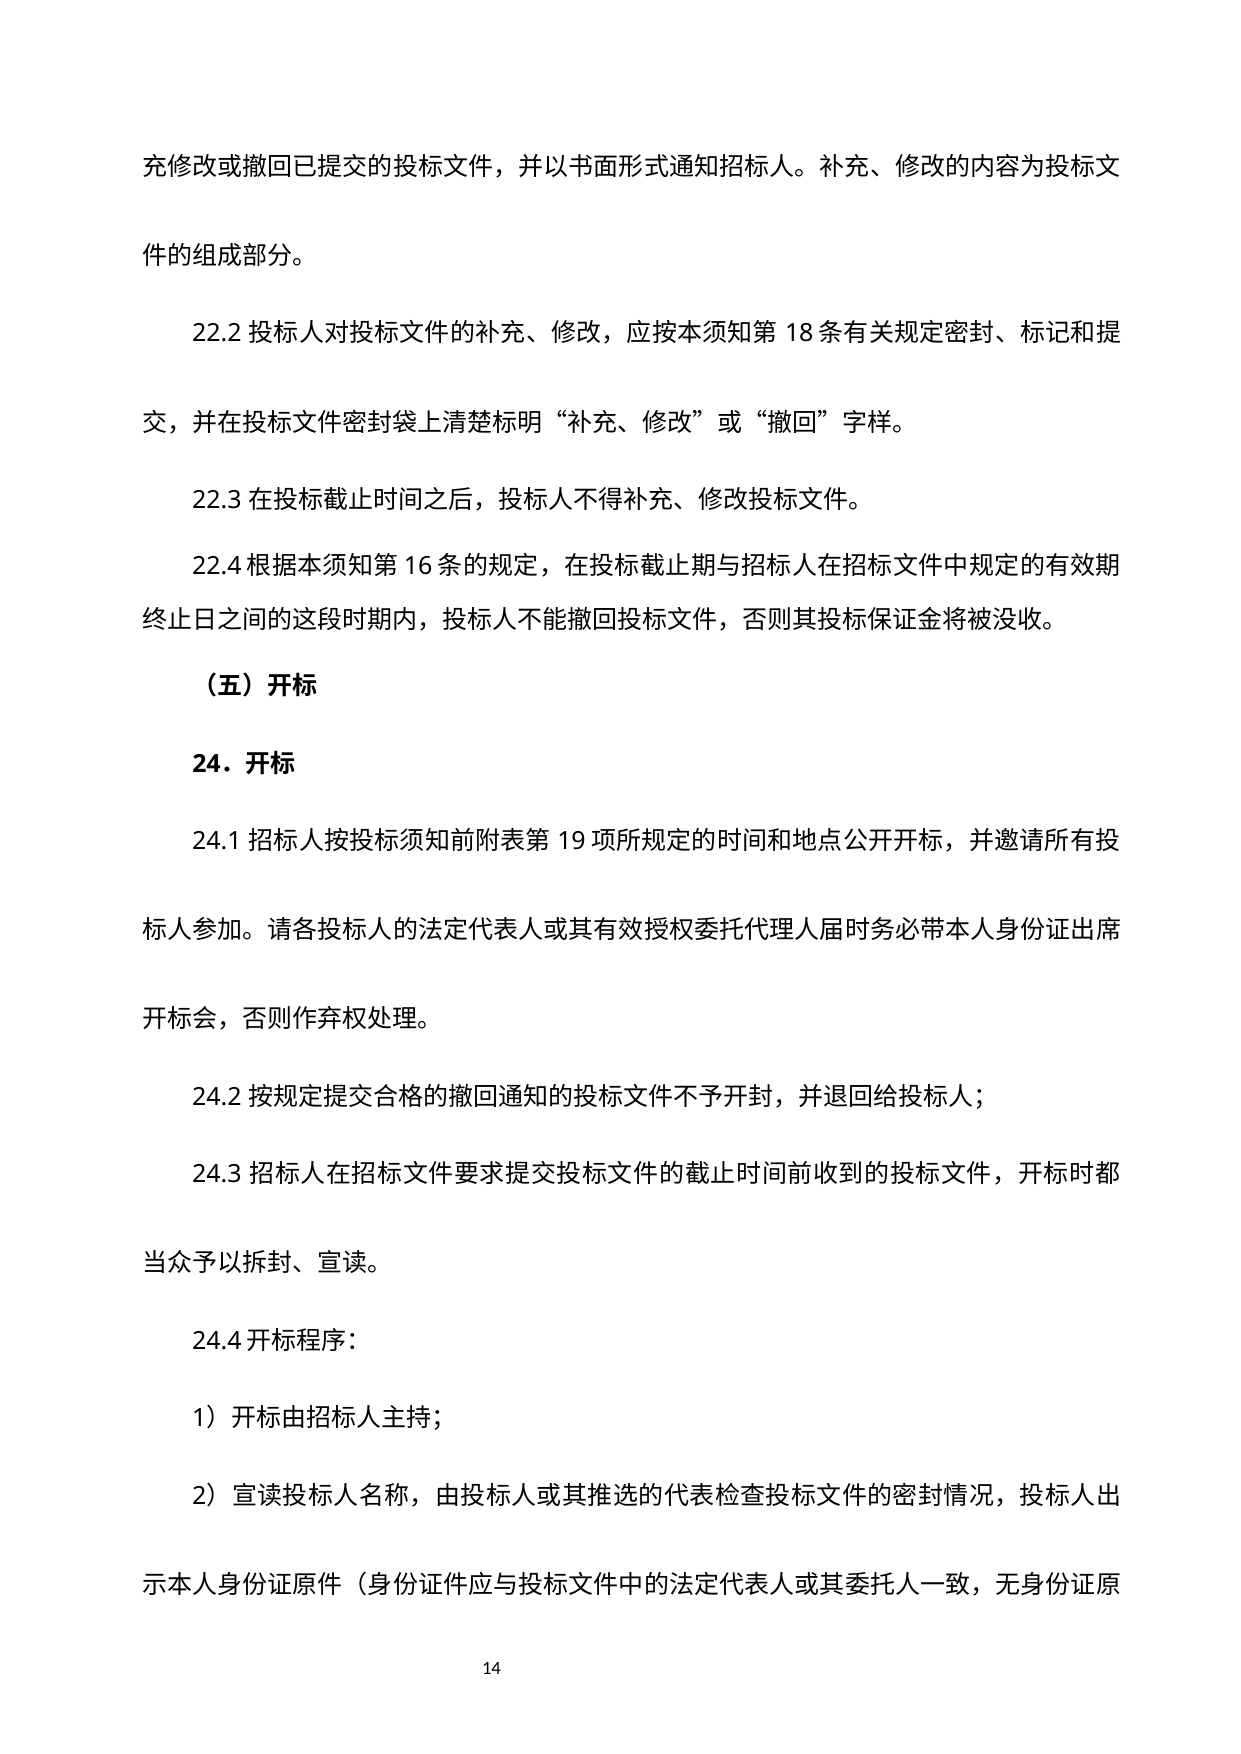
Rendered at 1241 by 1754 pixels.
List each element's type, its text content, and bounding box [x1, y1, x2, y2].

text 24．开标 [142, 732, 1122, 791]
text 24.4开标程序： [142, 1309, 1122, 1368]
text 1）开标由招标人主持； [142, 1386, 1122, 1446]
text 22.3 在投标截止时间之后，投标人不得补充、修改投标文件。 [142, 468, 1122, 527]
text 24.1 招标人按投标须知前附表第19项所规定的时间和地点公开开标，并邀请所有投标人参加。请各投标人的法定代表人或其有效授权委托代理人届时务必带本人身份证出席开标会，否则作弃权处理。 [142, 809, 1122, 1047]
text 24.2 按规定提交合格的撤回通知的投标文件不予开封，并退回给投标人； [142, 1065, 1122, 1124]
text 22.2 投标人对投标文件的补充、修改，应按本须知第18条有关规定密封、标记和提交，并在投标文件密封袋上清楚标明“补充、修改”或“撤回”字样。 [142, 301, 1122, 450]
text 22.4根据本须知第16条的规定，在投标截止期与招标人在招标文件中规定的有效期终止日之间的这段时期内，投标人不能撤回投标文件，否则其投标保证金将被没收。 [142, 545, 1122, 636]
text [142, 1464, 1122, 1612]
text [142, 135, 1122, 283]
text 24.3 招标人在招标文件要求提交投标文件的截止时间前收到的投标文件，开标时都当众予以拆封、宣读。 [142, 1142, 1122, 1291]
text （五）开标 [142, 654, 1122, 713]
